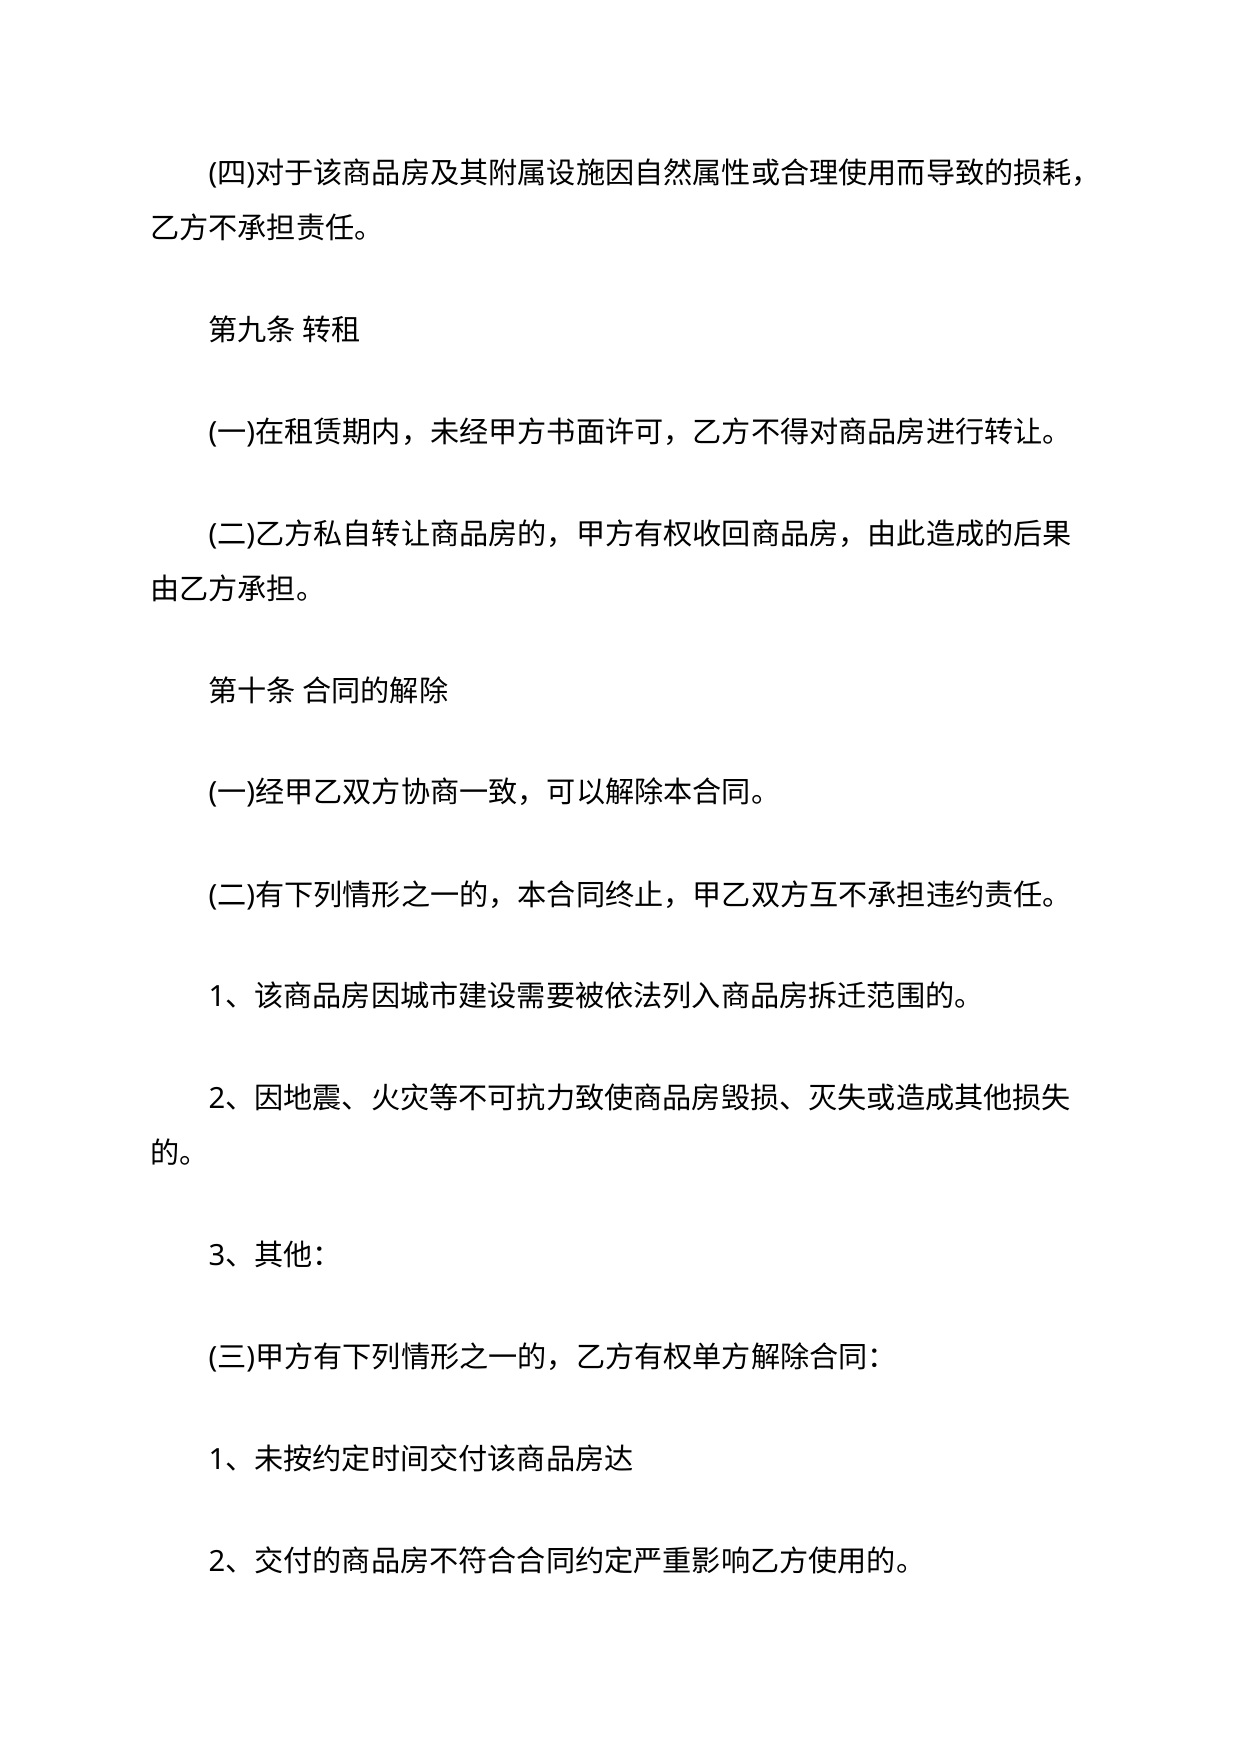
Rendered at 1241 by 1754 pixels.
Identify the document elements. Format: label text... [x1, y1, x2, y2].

text 1、未按约定时间交付该商品房达 [150, 1436, 1090, 1478]
text 1、该商品房因城市建设需要被依法列入商品房拆迁范围的。 [150, 973, 1090, 1015]
text (二)有下列情形之一的，本合同终止，甲乙双方互不承担违约责任。 [150, 871, 1090, 913]
text 2、因地震、火灾等不可抗力致使商品房毁损、灭失或造成其他损失的。 [150, 1075, 1090, 1172]
text 第九条 转租 [150, 307, 1090, 349]
text 第十条 合同的解除 [150, 667, 1090, 709]
text (二)乙方私自转让商品房的，甲方有权收回商品房，由此造成的后果由乙方承担。 [150, 511, 1090, 608]
text 3、其他： [150, 1232, 1090, 1274]
text 2、交付的商品房不符合合同约定严重影响乙方使用的。 [150, 1538, 1090, 1580]
text (一)经甲乙双方协商一致，可以解除本合同。 [150, 769, 1090, 811]
text (三)甲方有下列情形之一的，乙方有权单方解除合同： [150, 1334, 1090, 1376]
text (一)在租赁期内，未经甲方书面许可，乙方不得对商品房进行转让。 [150, 408, 1090, 451]
text (四)对于该商品房及其附属设施因自然属性或合理使用而导致的损耗，乙方不承担责任。 [150, 150, 1090, 247]
